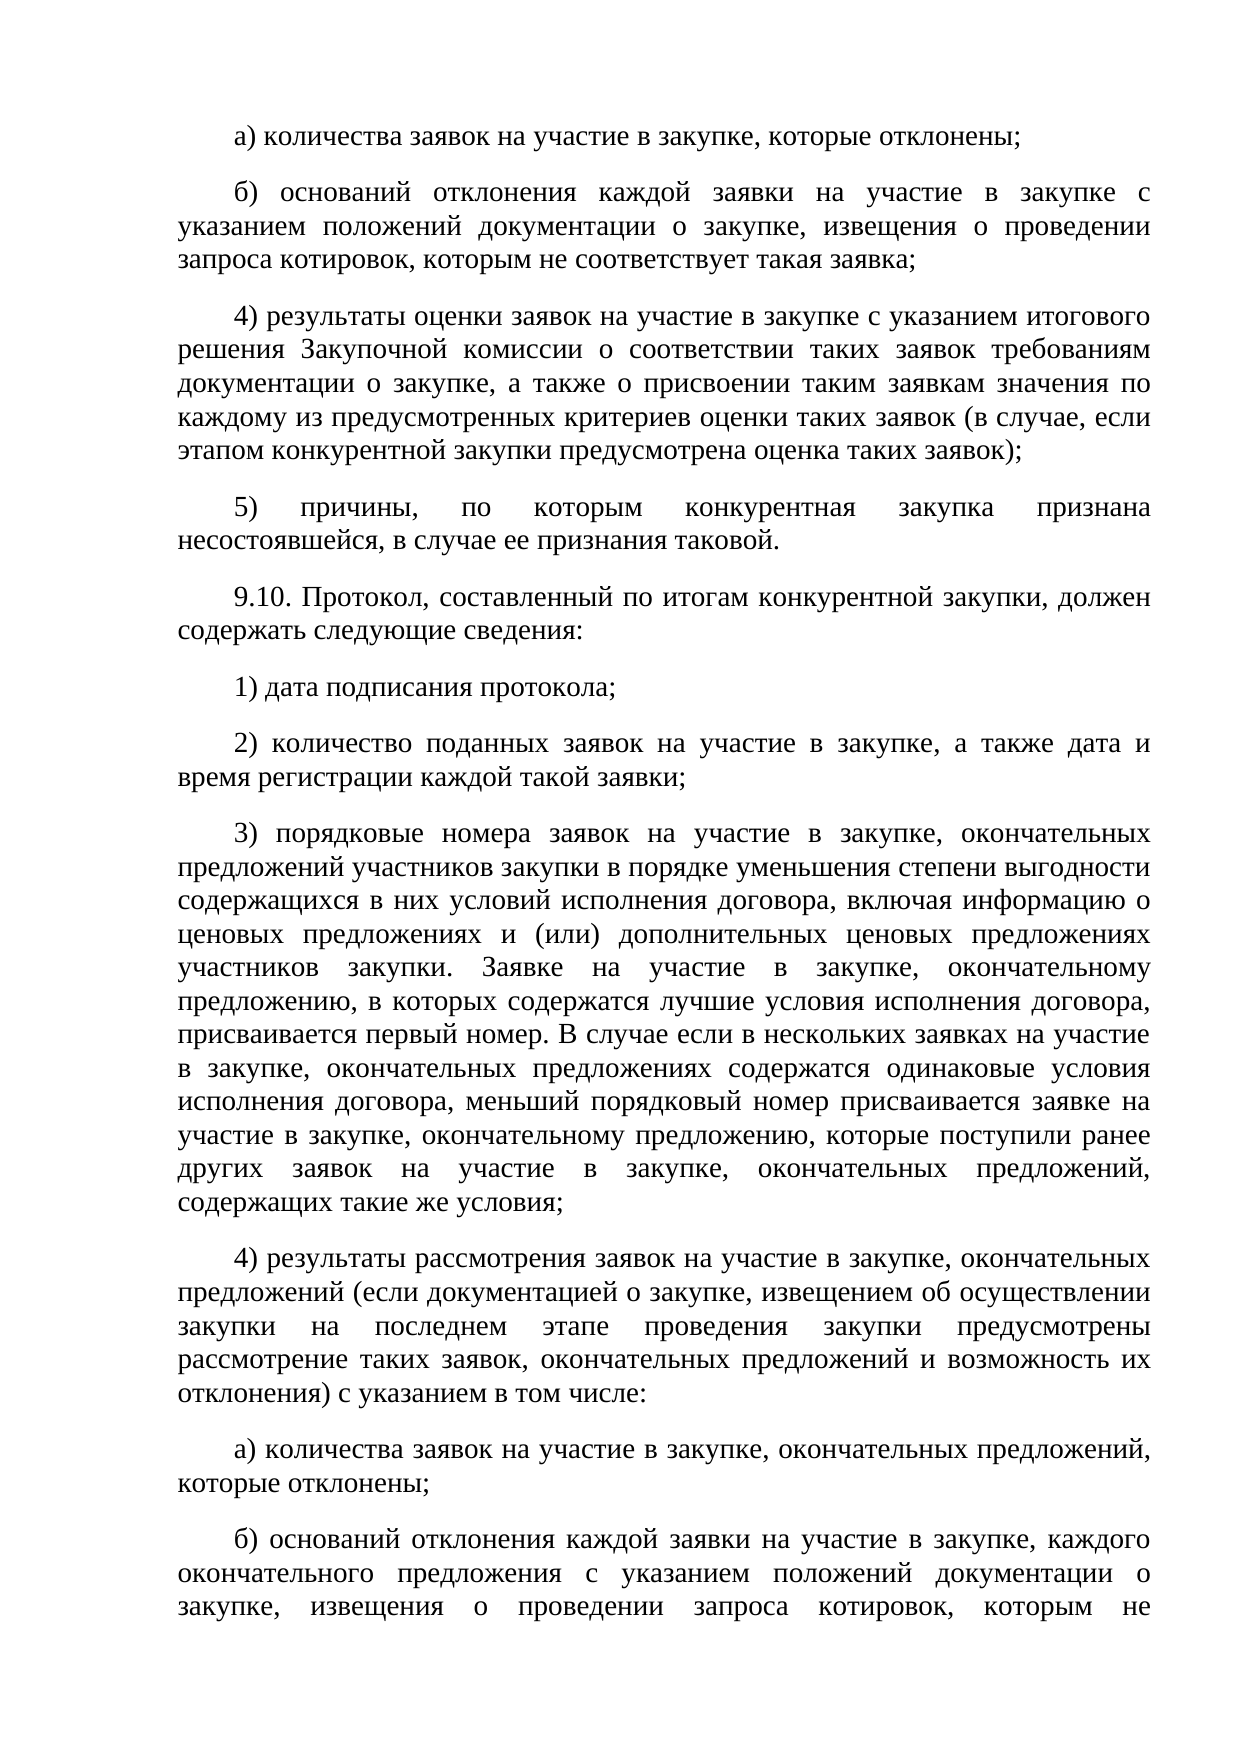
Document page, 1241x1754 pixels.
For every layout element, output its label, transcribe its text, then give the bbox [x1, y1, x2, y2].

text 3) порядковые номера заявок на участие в закупке, окончательных предложений участников закупки в порядке уменьшения степени выгодности содержащихся в них условий исполнения договора, включая информацию о ценовых предложениях и (или) дополнительных ценовых предложениях участников закупки. Заявке на участие в закупке, окончательному предложению, в которых содержатся лучшие условия исполнения договора, присваивается первый номер. В случае если в нескольких заявках на участие в закупке, окончательных предложениях содержатся одинаковые условия исполнения договора, меньший порядковый номер присваивается заявке на участие в закупке, окончательному предложению, которые поступили ранее других заявок на участие в закупке, окончательных предложений, содержащих такие же условия; [177, 815, 1152, 1218]
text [177, 1521, 1152, 1622]
text 9.10. Протокол, составленный по итогам конкурентной закупки, должен содержать следующие сведения: [177, 579, 1152, 646]
text а) количества заявок на участие в закупке, которые отклонены; [177, 118, 1152, 152]
text 4) результаты рассмотрения заявок на участие в закупке, окончательных предложений (если документацией о закупке, извещением об осуществлении закупки на последнем этапе проведения закупки предусмотрены рассмотрение таких заявок, окончательных предложений и возможность их отклонения) с указанием в том числе: [177, 1241, 1152, 1408]
text а) количества заявок на участие в закупке, окончательных предложений, которые отклонены; [177, 1431, 1152, 1498]
text 2) количество поданных заявок на участие в закупке, а также дата и время регистрации каждой такой заявки; [177, 725, 1152, 792]
text б) оснований отклонения каждой заявки на участие в закупке с указанием положений документации о закупке, извещения о проведении запроса котировок, которым не соответствует такая заявка; [177, 174, 1152, 275]
text 5) причины, по которым конкурентная закупка признана несостоявшейся, в случае ее признания таковой. [177, 489, 1152, 556]
text 4) результаты оценки заявок на участие в закупке с указанием итогового решения Закупочной комиссии о соответствии таких заявок требованиям документации о закупке, а также о присвоении таким заявкам значения по каждому из предусмотренных критериев оценки таких заявок (в случае, если этапом конкурентной закупки предусмотрена оценка таких заявок); [177, 298, 1152, 466]
text 1) дата подписания протокола; [177, 669, 1152, 702]
